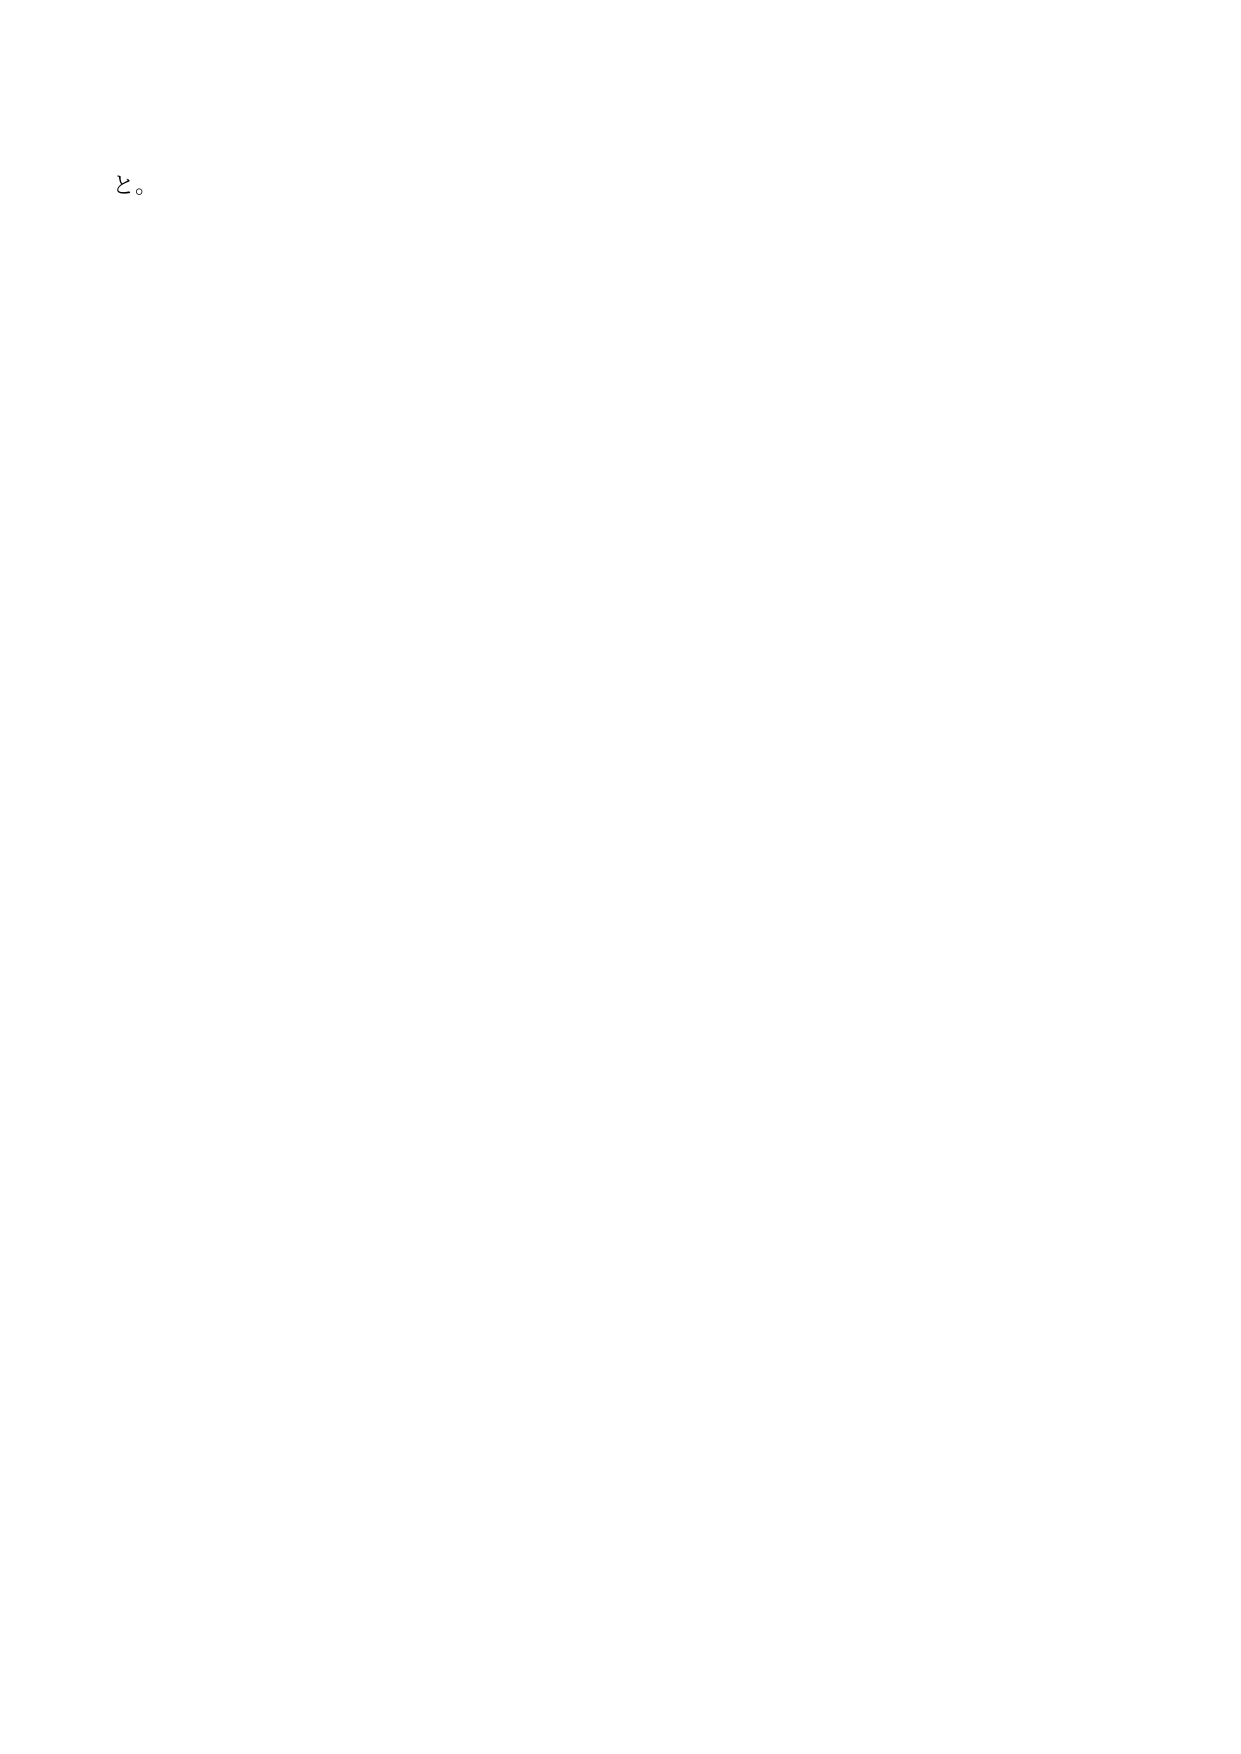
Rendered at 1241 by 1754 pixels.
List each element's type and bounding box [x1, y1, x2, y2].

text [112, 164, 1131, 202]
